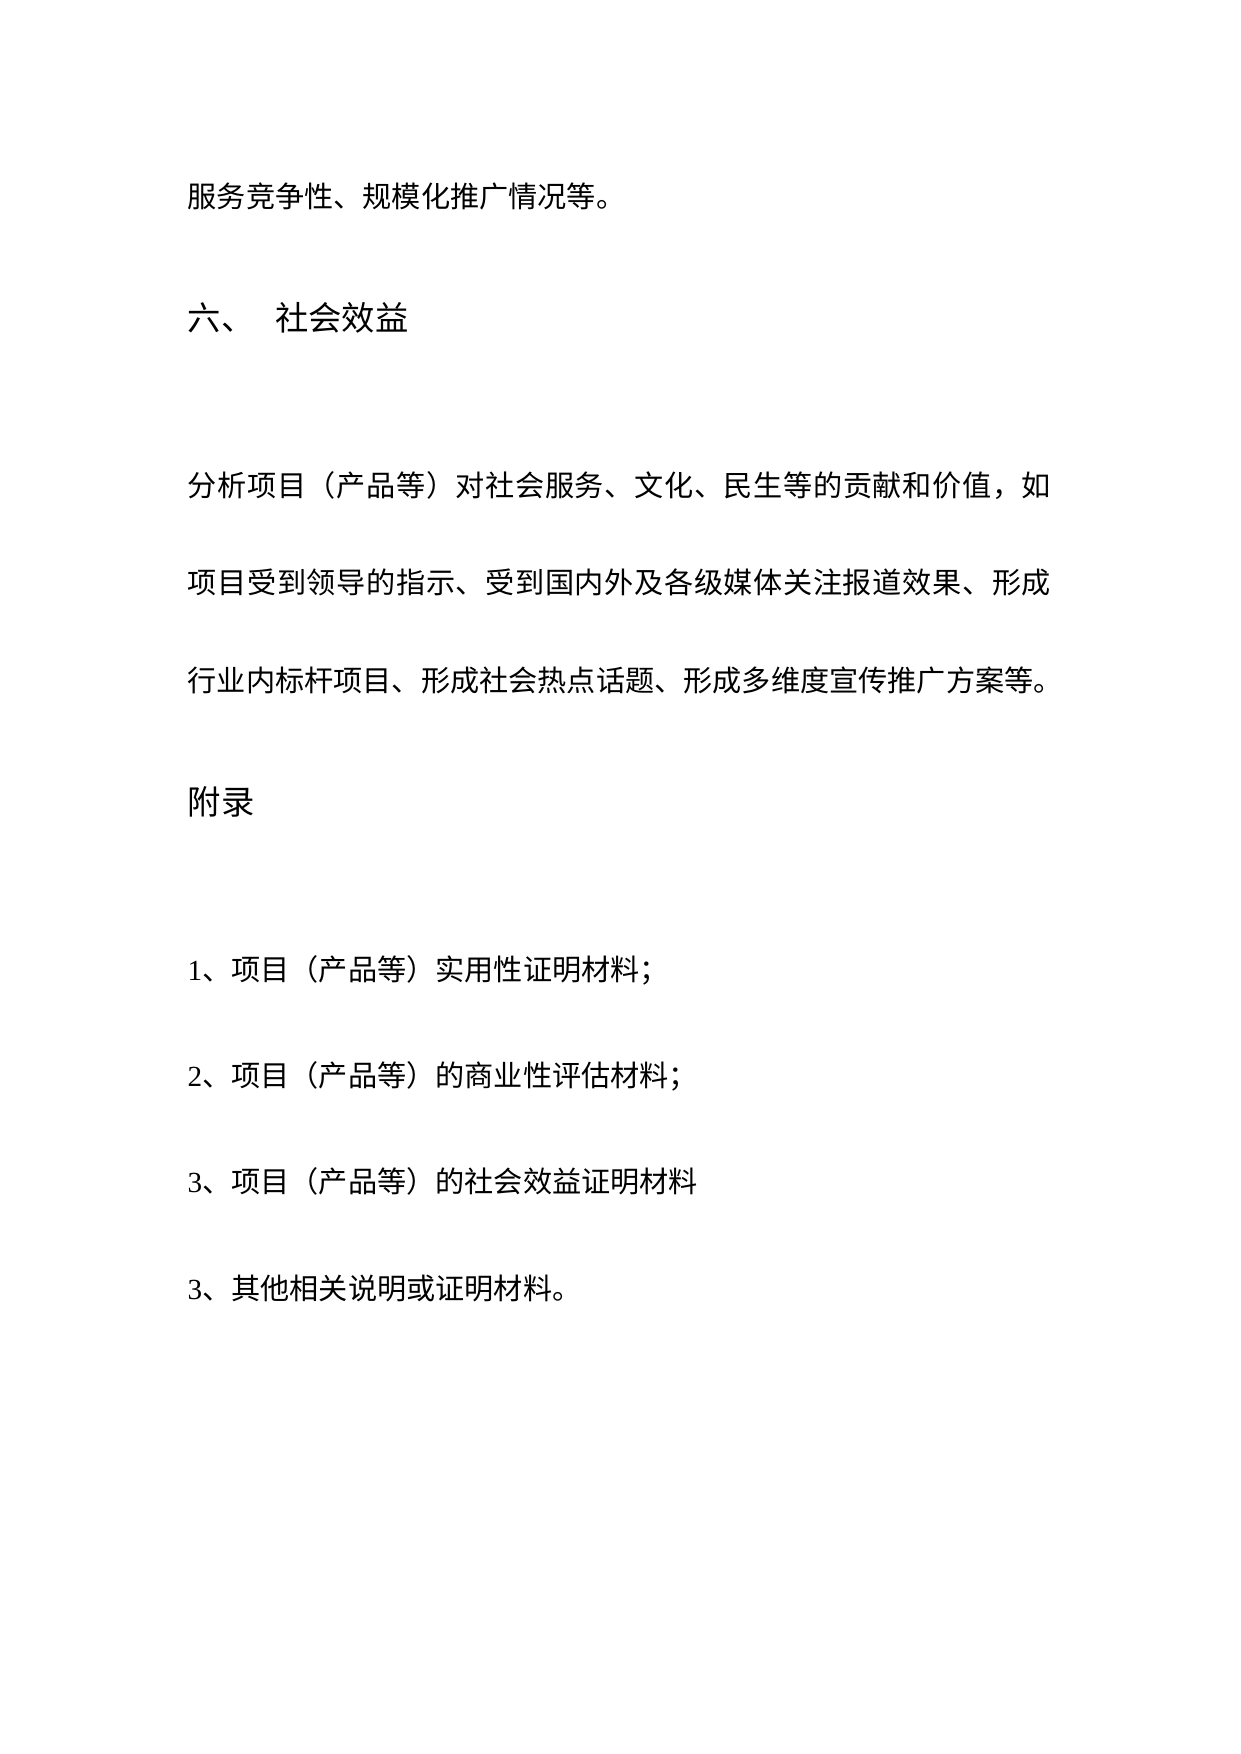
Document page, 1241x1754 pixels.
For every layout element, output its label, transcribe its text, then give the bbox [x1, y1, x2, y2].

subtitle 社会效益 [187, 283, 1053, 348]
text 1、项目（产品等）实用性证明材料； [187, 935, 1053, 1000]
text 2、项目（产品等）的商业性评估材料； [187, 1041, 1053, 1106]
text 3、其他相关说明或证明材料。 [187, 1254, 1053, 1319]
text 分析项目（产品等）对社会服务、文化、民生等的贡献和价值，如项目受到领导的指示、受到国内外及各级媒体关注报道效果、形成行业内标杆项目、形成社会热点话题、形成多维度宣传推广方案等。 [187, 451, 1053, 711]
subtitle 附录 [187, 767, 1053, 832]
text 3、项目（产品等）的社会效益证明材料 [187, 1148, 1053, 1213]
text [187, 162, 1053, 227]
